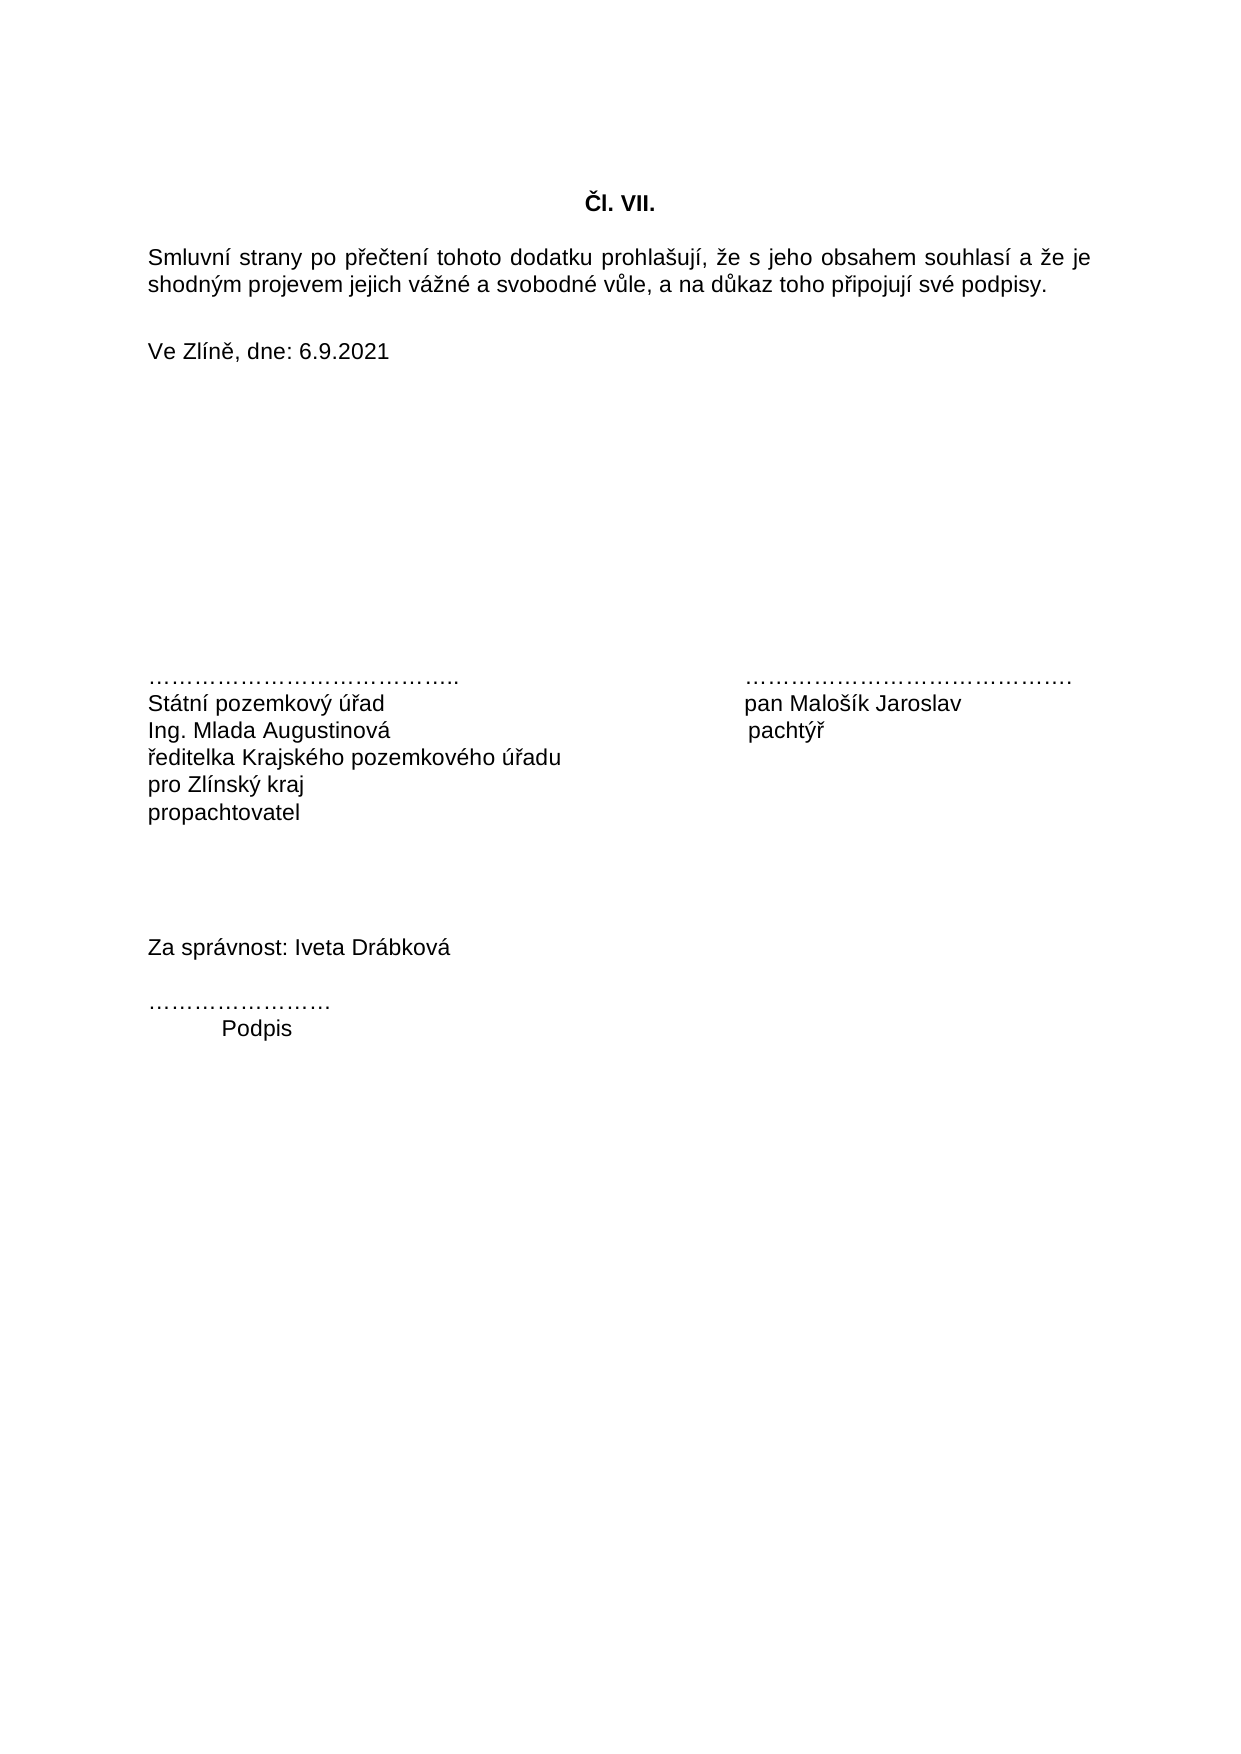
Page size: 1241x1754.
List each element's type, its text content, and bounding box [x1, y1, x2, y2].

text Ing. Mlada Augustinová pachtýř [148, 717, 1092, 744]
text Čl. VII. [148, 189, 1092, 217]
text pro Zlínský kraj [148, 771, 1107, 798]
text Ve Zlíně, dne: 6.9.2021 [148, 337, 1092, 364]
text ………………………………….. ……………………………………. [148, 662, 1092, 689]
text propachtovatel [148, 798, 1092, 825]
text ředitelka Krajského pozemkového úřadu [148, 744, 1107, 771]
text Smluvní strany po přečtení tohoto dodatku prohlašují, že s jeho obsahem souhlasí a že je shodným projevem jejich vážné a svobodné vůle, a na důkaz toho připojují své podpisy. [148, 244, 1092, 298]
text Státní pozemkový úřad pan Malošík Jaroslav [148, 689, 1092, 717]
text …………………… [148, 987, 1092, 1014]
text Podpis [148, 1014, 1092, 1042]
text Za správnost: Iveta Drábková [148, 933, 1092, 960]
